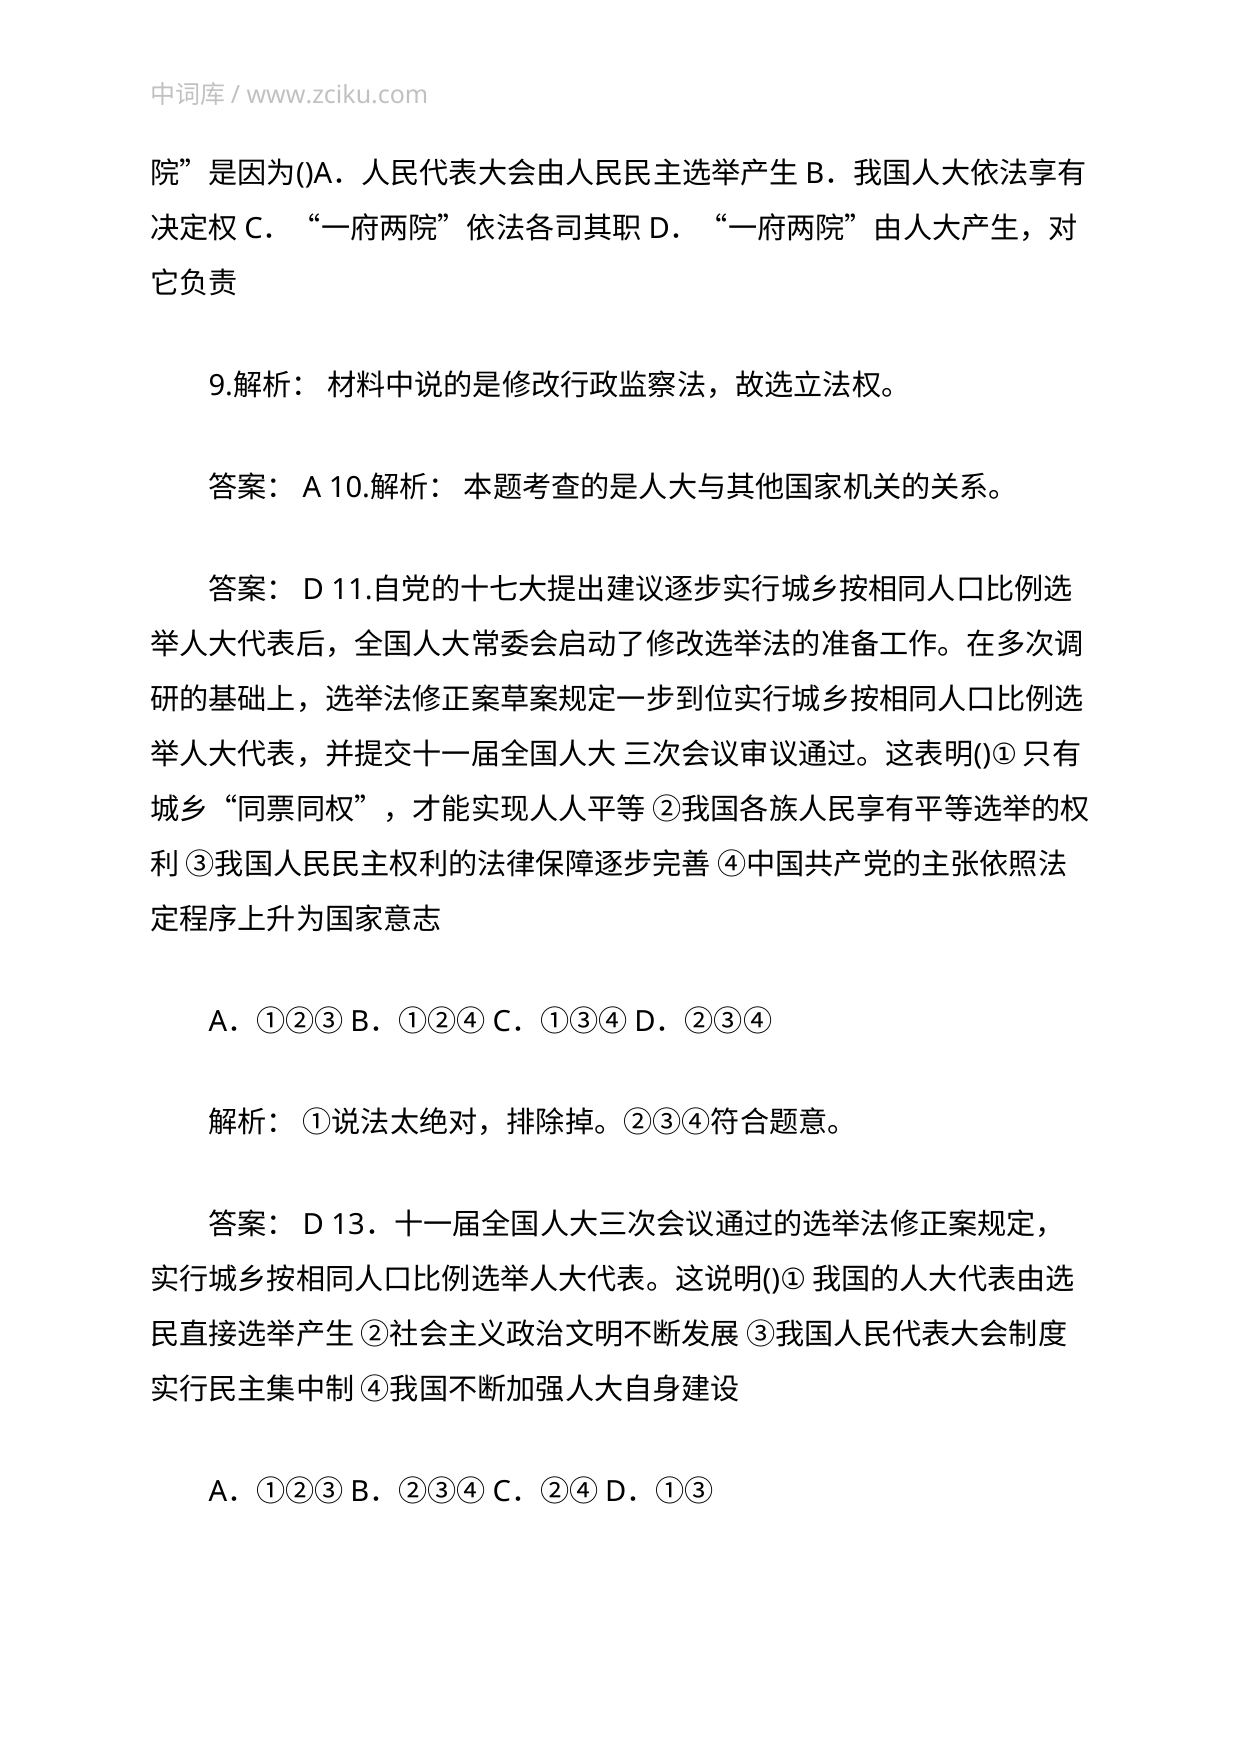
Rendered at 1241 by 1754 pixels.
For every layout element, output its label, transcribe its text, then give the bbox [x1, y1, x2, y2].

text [150, 150, 1090, 302]
text A．①②③ B．②③④ C．②④ D．①③ [150, 1467, 1090, 1510]
text 答案： D 11.自党的十七大提出建议逐步实行城乡按相同人口比例选举人大代表后，全国人大常委会启动了修改选举法的准备工作。在多次调研的基础上，选举法修正案草案规定一步到位实行城乡按相同人口比例选举人大代表，并提交十一届全国人大 三次会议审议通过。这表明()①只有城乡“同票同权”，才能实现人人平等 ②我国各族人民享有平等选举的权利 ③我国人民民主权利的法律保障逐步完善 ④中国共产党的主张依照法定程序上升为国家意志 [150, 566, 1090, 938]
text 答案： D 13．十一届全国人大三次会议通过的选举法修正案规定，实行城乡按相同人口比例选举人大代表。这说明()①我国的人大代表由选民直接选举产生 ②社会主义政治文明不断发展 ③我国人民代表大会制度实行民主集中制 ④我国不断加强人大自身建设 [150, 1201, 1090, 1408]
text A．①②③ B．①②④ C．①③④ D．②③④ [150, 997, 1090, 1039]
text 9.解析： 材料中说的是修改行政监察法，故选立法权。 [150, 362, 1090, 404]
text 解析： ①说法太绝对，排除掉。②③④符合题意。 [150, 1099, 1090, 1141]
text 答案： A 10.解析： 本题考查的是人大与其他国家机关的关系。 [150, 464, 1090, 506]
